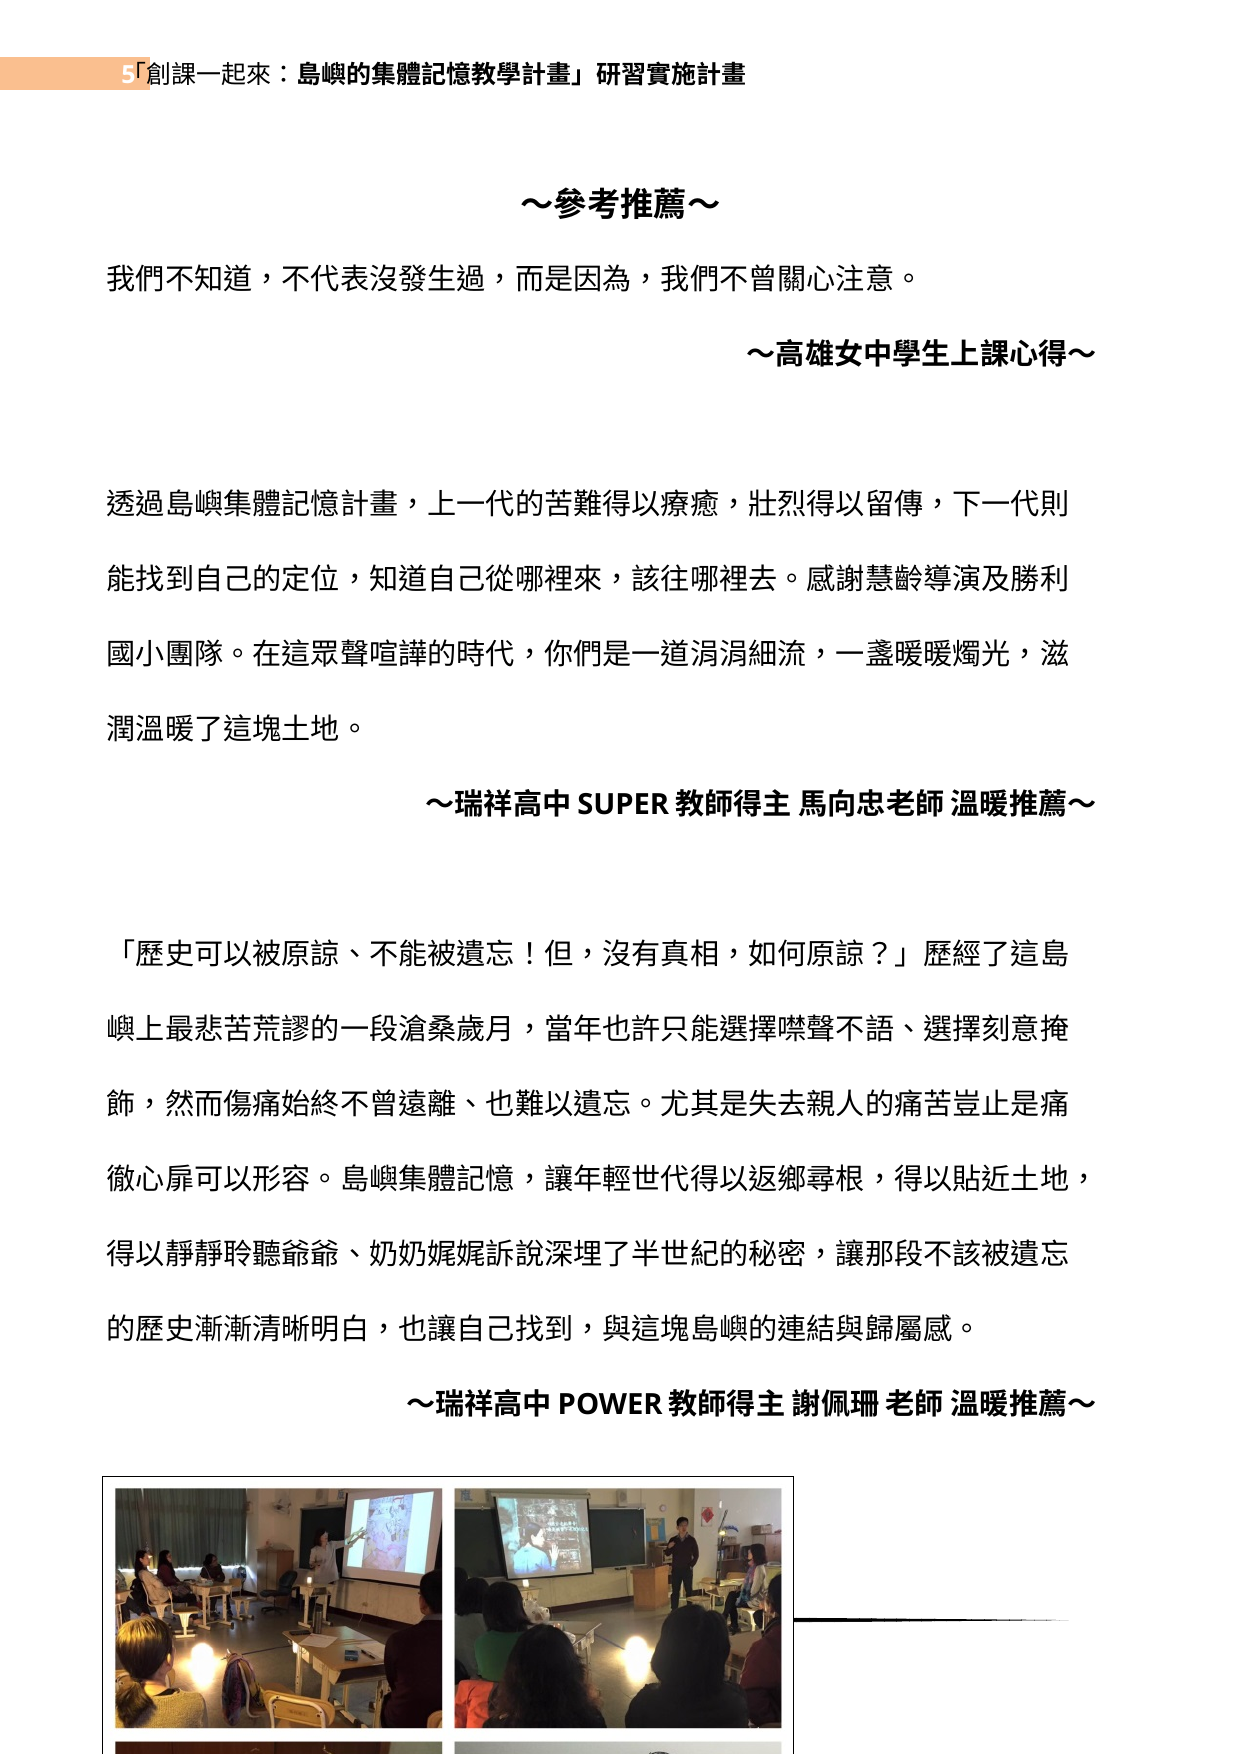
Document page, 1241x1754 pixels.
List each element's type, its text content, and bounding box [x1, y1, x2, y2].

text 透過島嶼集體記憶計畫，上一代的苦難得以療癒，壯烈得以留傳，下一代則能找到自己的定位，知道自己從哪裡來，該往哪裡去。感謝慧齡導演及勝利國小團隊。在這眾聲喧譁的時代，你們是一道涓涓細流，一盞暖暖燭光，滋潤溫暖了這塊土地。 [106, 464, 1096, 764]
text ～瑞祥高中POWER教師得主 謝佩珊 老師 溫暖推薦～ [106, 1364, 1096, 1439]
text ～瑞祥高中SUPER教師得主 馬向忠老師 溫暖推薦～ [106, 764, 1096, 839]
text 我們不知道，不代表沒發生過，而是因為，我們不曾關心注意。 [106, 239, 1096, 314]
text ～高雄女中學生上課心得～ [106, 314, 1096, 389]
picture [103, 1477, 793, 1754]
text 「歷史可以被原諒、不能被遺忘！但，沒有真相，如何原諒？」歷經了這島嶼上最悲苦荒謬的一段滄桑歲月，當年也許只能選擇噤聲不語、選擇刻意掩飾，然而傷痛始終不曾遠離、也難以遺忘。尤其是失去親人的痛苦豈止是痛徹心扉可以形容。島嶼集體記憶，讓年輕世代得以返鄉尋根，得以貼近土地，得以靜靜聆聽爺爺、奶奶娓娓訴說深埋了半世紀的秘密，讓那段不該被遺忘的歷史漸漸清晰明白，也讓自己找到，與這塊島嶼的連結與歸屬感。 [106, 914, 1096, 1364]
picture [794, 1617, 1069, 1623]
text ～參考推薦～ [106, 164, 1134, 239]
